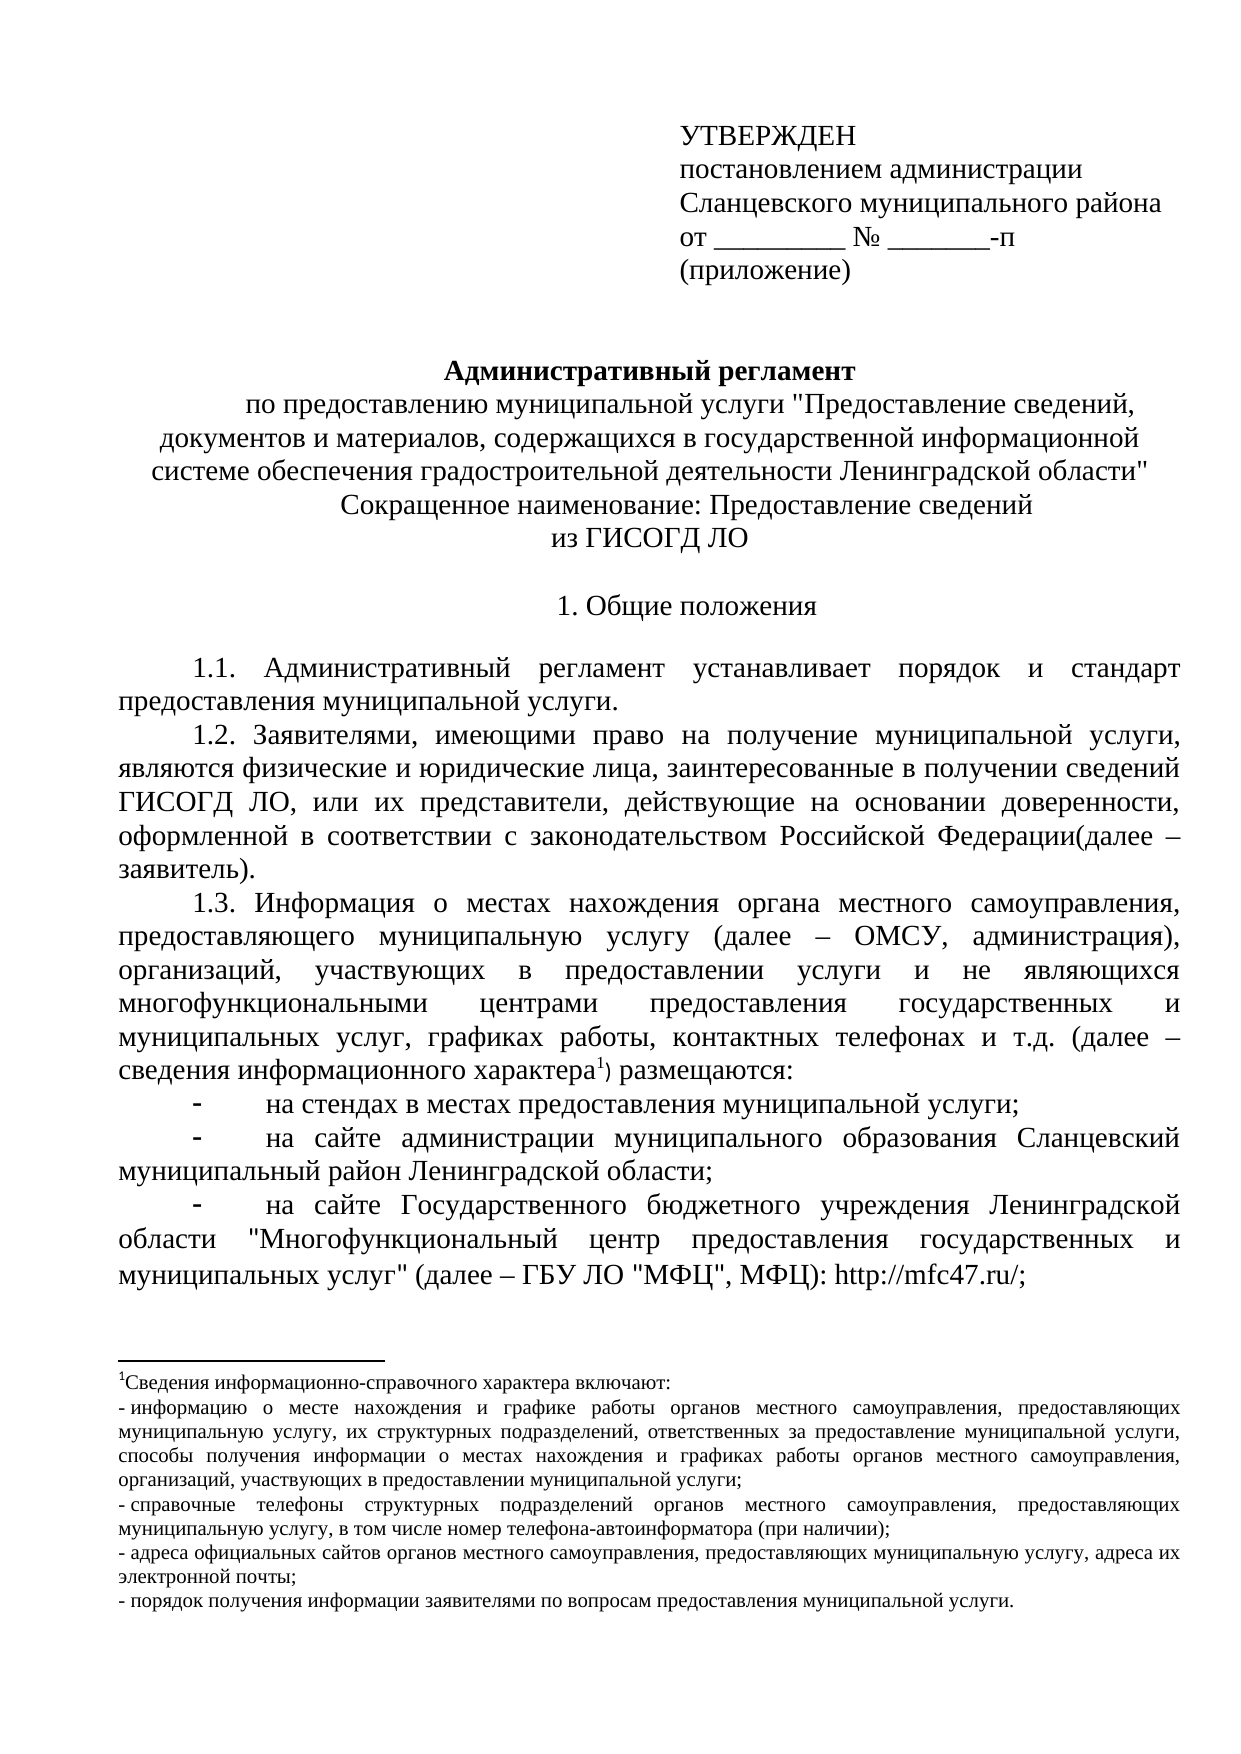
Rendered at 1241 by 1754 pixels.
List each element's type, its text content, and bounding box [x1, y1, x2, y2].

text 1.2. Заявителями, имеющими право на получение муниципальной услуги, являются физические и юридические лица, заинтересованные в получении сведений ГИСОГД ЛО, или их представители, действующие на основании доверенности, оформленной в соответствии с законодательством Российской Федерации(далее – заявитель). [118, 717, 1181, 885]
text 1.3. Информация о местах нахождения органа местного самоуправления, предоставляющего муниципальную услугу (далее – ОМСУ, администрация), организаций, участвующих в предоставлении услуги и не являющихся многофункциональными центрами предоставления государственных и муниципальных услуг, графиках работы, контактных телефонах и т.д. (далее – сведения информационного характера) размещаются: [118, 885, 1181, 1086]
title постановлением администрации [118, 152, 1181, 185]
list на стендах в местах предоставления муниципальной услуги; [118, 1086, 1181, 1120]
text Сокращенное наименование: Предоставление сведений [118, 487, 1181, 521]
list на сайте Государственного бюджетного учреждения Ленинградской области "Многофункциональный центр предоставления государственных и муниципальных услуг" (далее – ГБУ ЛО "МФЦ", МФЦ): http://mfc47.ru/; [118, 1187, 1181, 1292]
title из ГИСОГД ЛО [118, 521, 1181, 554]
text 1.1. Административный регламент устанавливает порядок и стандарт предоставления муниципальной услуги. [118, 650, 1181, 717]
text 1. Общие положения [118, 588, 1181, 621]
text по предоставлению муниципальной услуги "Предоставление сведений, документов и материалов, содержащихся в государственной информационной системе обеспечения градостроительной деятельности Ленинградской области" [118, 386, 1181, 487]
list на сайте администрации муниципального образования Сланцевский муниципальный район Ленинградской области; [118, 1120, 1181, 1187]
title от _________ № _______-п [118, 219, 1181, 252]
title Административный регламент [118, 353, 1181, 386]
title УТВЕРЖДЕН [118, 118, 1181, 152]
title Сланцевского муниципального района [118, 185, 1181, 219]
title (приложение) [118, 252, 1181, 286]
